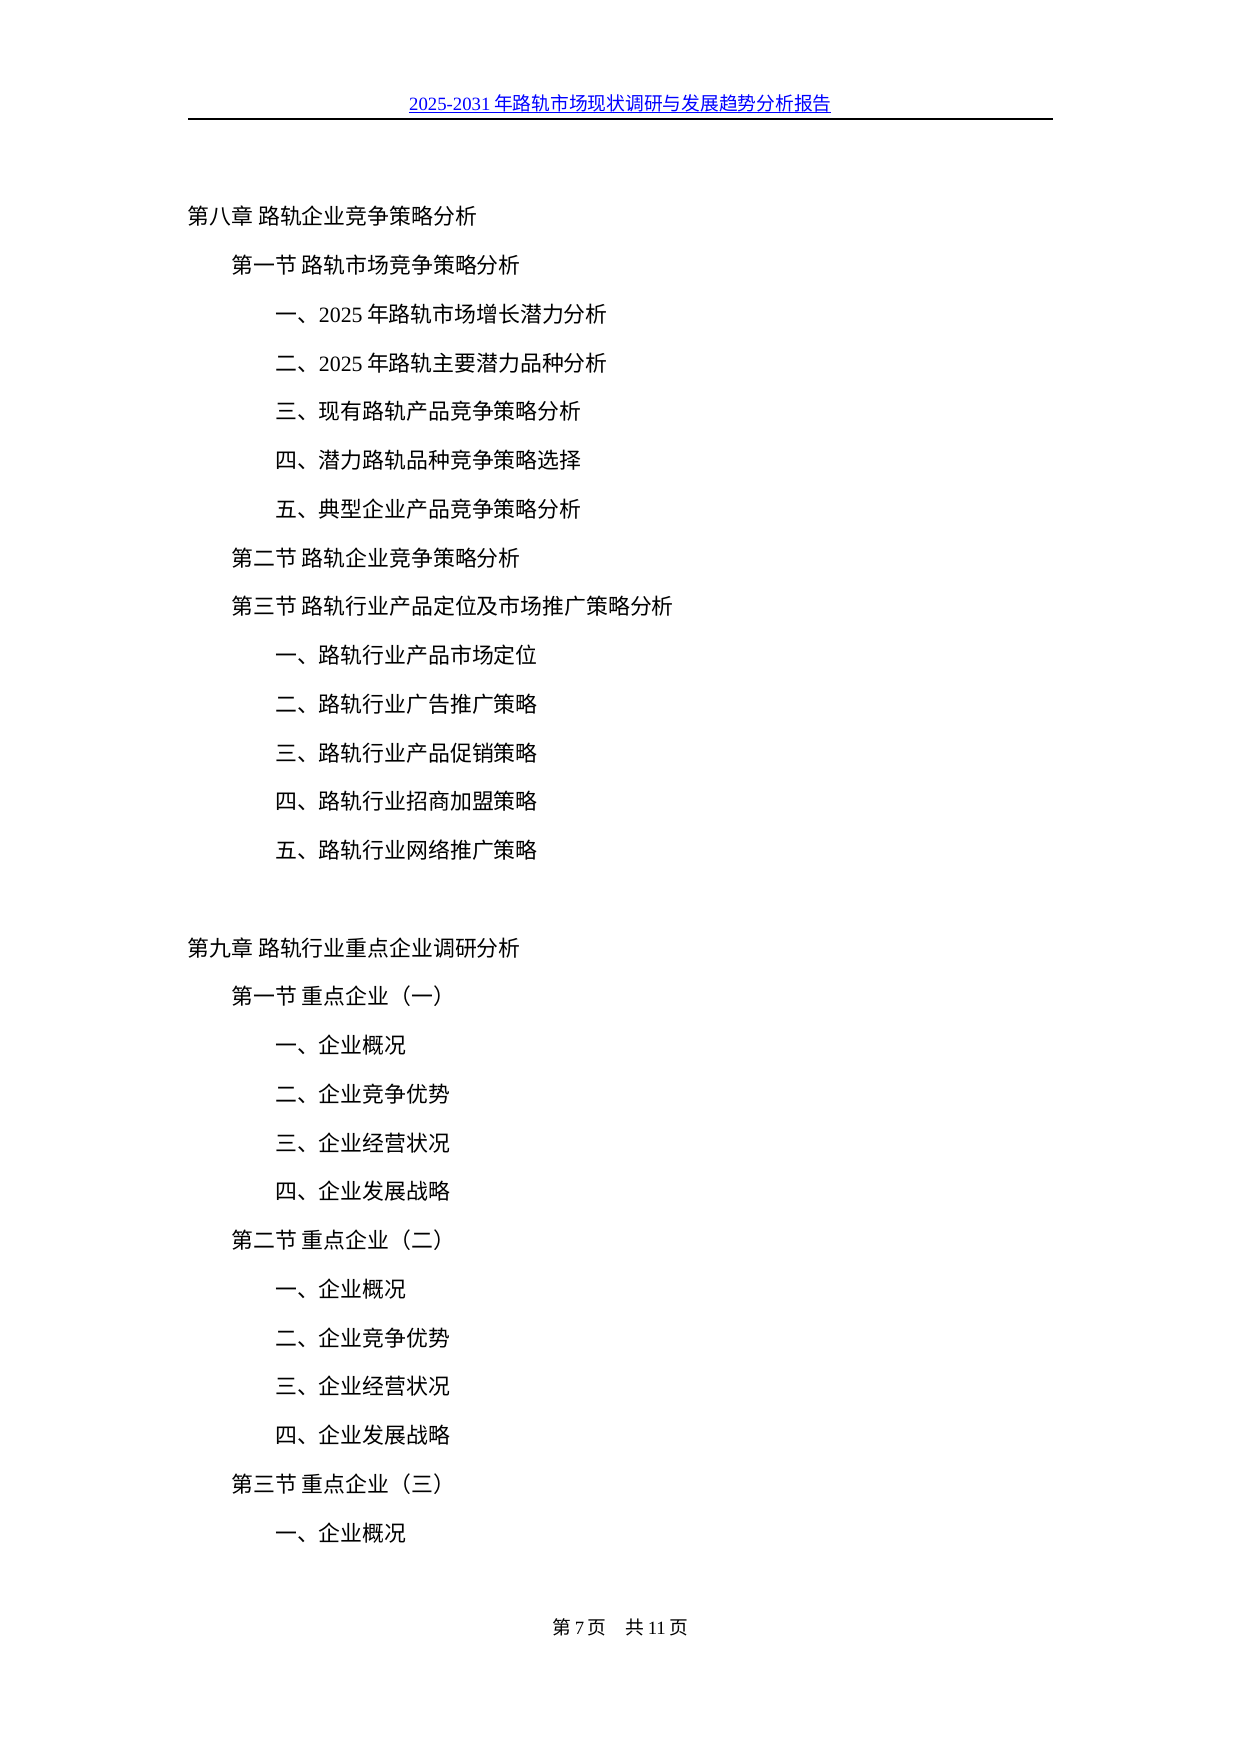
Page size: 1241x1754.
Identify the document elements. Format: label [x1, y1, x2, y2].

text [187, 150, 1053, 1548]
